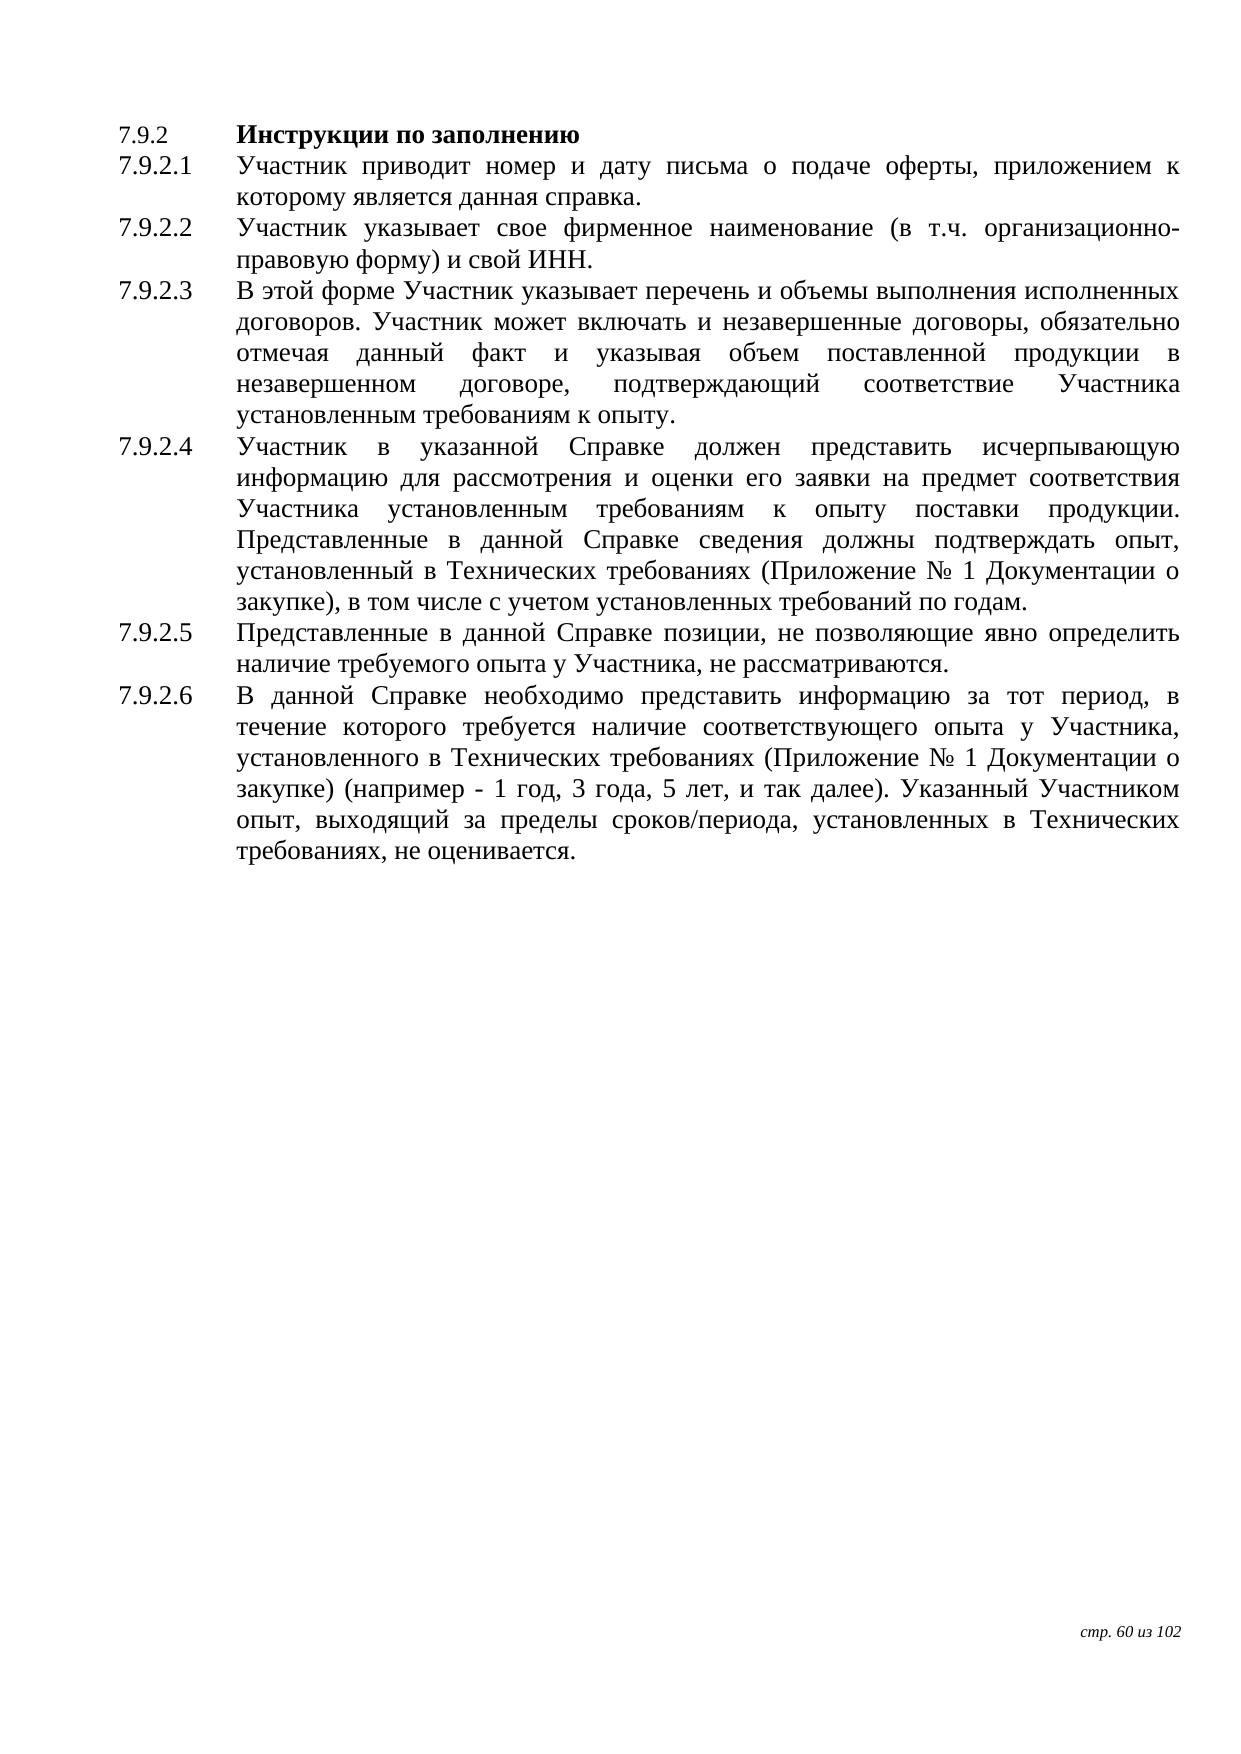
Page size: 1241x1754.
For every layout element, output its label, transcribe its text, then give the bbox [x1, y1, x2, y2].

text Инструкции по заполнению [118, 118, 1181, 149]
text В данной Справке необходимо представить информацию за тот период, в течение которого требуется наличие соответствующего опыта у Участника, установленного в Технических требованиях (Приложение № 1 Документации о закупке) (например - 1 год, 3 года, 5 лет, и так далее). Указанный Участником опыт, выходящий за пределы сроков/периода, установленных в Технических требованиях, не оценивается. [118, 679, 1181, 866]
text Представленные в данной Справке позиции, не позволяющие явно определить наличие требуемого опыта у Участника, не рассматриваются. [118, 616, 1181, 679]
text Участник указывает свое фирменное наименование (в т.ч. организационно-правовую форму) и свой ИНН. [118, 212, 1181, 274]
text В этой форме Участник указывает перечень и объемы выполнения исполненных договоров. Участник может включать и незавершенные договоры, обязательно отмечая данный факт и указывая объем поставленной продукции в незавершенном договоре, подтверждающий соответствие Участника установленным требованиям к опыту. [118, 274, 1181, 429]
text Участник приводит номер и дату письма о подаче оферты, приложением к которому является данная справка. [118, 149, 1181, 212]
text Участник в указанной Справке должен представить исчерпывающую информацию для рассмотрения и оценки его заявки на предмет соответствия Участника установленным требованиям к опыту поставки продукции. Представленные в данной Справке сведения должны подтверждать опыт, установленный в Технических требованиях (Приложение № 1 Документации о закупке), в том числе с учетом установленных требований по годам. [118, 429, 1181, 616]
